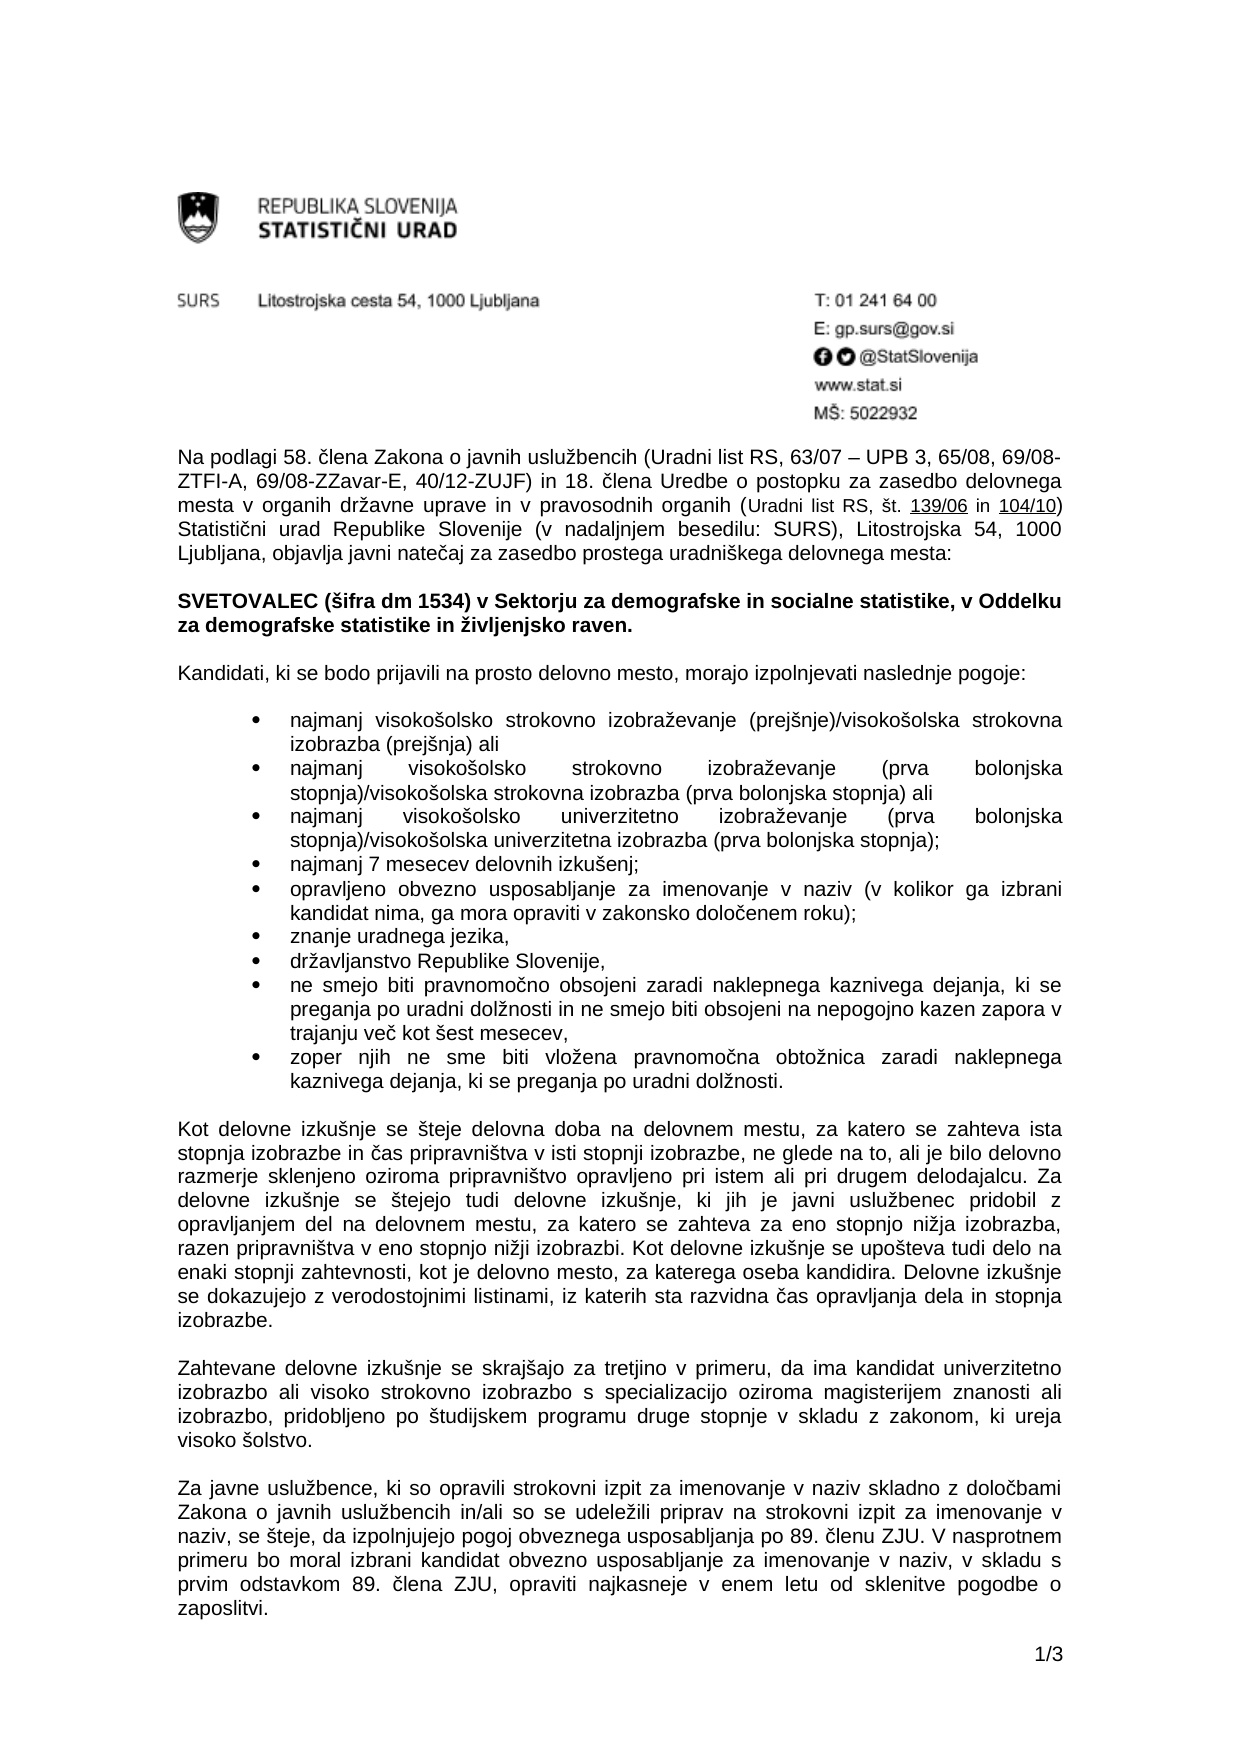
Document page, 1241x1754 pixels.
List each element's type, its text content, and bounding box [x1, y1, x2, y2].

list opravljeno obvezno usposabljanje za imenovanje v naziv (v kolikor ga izbrani kandidat nima, ga mora opraviti v zakonsko določenem roku); [252, 876, 1063, 924]
list najmanj visokošolsko strokovno izobraževanje (prejšnje)/visokošolska strokovna izobrazba (prejšnja) ali [252, 708, 1063, 756]
list zoper njih ne sme biti vložena pravnomočna obtožnica zaradi naklepnega kaznivega dejanja, ki se preganja po uradni dolžnosti. [252, 1044, 1063, 1092]
text Na podlagi 58. člena Zakona o javnih uslužbencih (Uradni list RS, 63/07 – UPB 3, 65/08, 69/08-ZTFI-A, 69/08-ZZavar-E, 40/12-ZUJF) in 18. člena Uredbe o postopku za zasedbo delovnega mesta v organih državne uprave in v pravosodnih organih (Uradni list RS, št. 139/06 in 104/10) Statistični urad Republike Slovenije (v nadaljnjem besedilu: SURS), Litostrojska 54, 1000 Ljubljana, objavlja javni natečaj za zasedbo prostega uradniškega delovnega mesta: [177, 445, 1063, 564]
text Kot delovne izkušnje se šteje delovna doba na delovnem mestu, za katero se zahteva ista stopnja izobrazbe in čas pripravništva v isti stopnji izobrazbe, ne glede na to, ali je bilo delovno razmerje sklenjeno oziroma pripravništvo opravljeno pri istem ali pri drugem delodajalcu. Za delovne izkušnje se štejejo tudi delovne izkušnje, ki jih je javni uslužbenec pridobil z opravljanjem del na delovnem mestu, za katero se zahteva za eno stopnjo nižja izobrazba, razen pripravništva v eno stopnjo nižji izobrazbi. Kot delovne izkušnje se upošteva tudi delo na enaki stopnji zahtevnosti, kot je delovno mesto, za katerega oseba kandidira. Delovne izkušnje se dokazujejo z verodostojnimi listinami, iz katerih sta razvidna čas opravljanja dela in stopnja izobrazbe. [177, 1116, 1063, 1332]
text Kandidati, ki se bodo prijavili na prosto delovno mesto, morajo izpolnjevati naslednje pogoje: [177, 660, 1063, 684]
text SVETOVALEC (šifra dm 1534) v Sektorju za demografske in socialne statistike, v Oddelku za demografske statistike in življenjsko raven. [177, 588, 1063, 636]
text Zahtevane delovne izkušnje se skrajšajo za tretjino v primeru, da ima kandidat univerzitetno izobrazbo ali visoko strokovno izobrazbo s specializacijo oziroma magisterijem znanosti ali izobrazbo, pridobljeno po študijskem programu druge stopnje v skladu z zakonom, ki ureja visoko šolstvo. [177, 1356, 1063, 1452]
list najmanj 7 mesecev delovnih izkušenj; [252, 852, 1063, 876]
list državljanstvo Republike Slovenije, [252, 948, 1063, 972]
list znanje uradnega jezika, [252, 924, 1063, 948]
text Za javne uslužbence, ki so opravili strokovni izpit za imenovanje v naziv skladno z določbami Zakona o javnih uslužbencih in/ali so se udeležili priprav na strokovni izpit za imenovanje v naziv, se šteje, da izpolnjujejo pogoj obveznega usposabljanja po 89. členu ZJU. V nasprotnem primeru bo moral izbrani kandidat obvezno usposabljanje za imenovanje v naziv, v skladu s prvim odstavkom 89. člena ZJU, opraviti najkasneje v enem letu od sklenitve pogodbe o zaposlitvi. [177, 1476, 1063, 1619]
picture [177, 192, 981, 421]
list ne smejo biti pravnomočno obsojeni zaradi naklepnega kaznivega dejanja, ki se preganja po uradni dolžnosti in ne smejo biti obsojeni na nepogojno kazen zapora v trajanju več kot šest mesecev, [252, 972, 1063, 1044]
list najmanj visokošolsko univerzitetno izobraževanje (prva bolonjska stopnja)/visokošolska univerzitetna izobrazba (prva bolonjska stopnja); [252, 804, 1063, 852]
list najmanj visokošolsko strokovno izobraževanje (prva bolonjska stopnja)/visokošolska strokovna izobrazba (prva bolonjska stopnja) ali [252, 756, 1063, 804]
